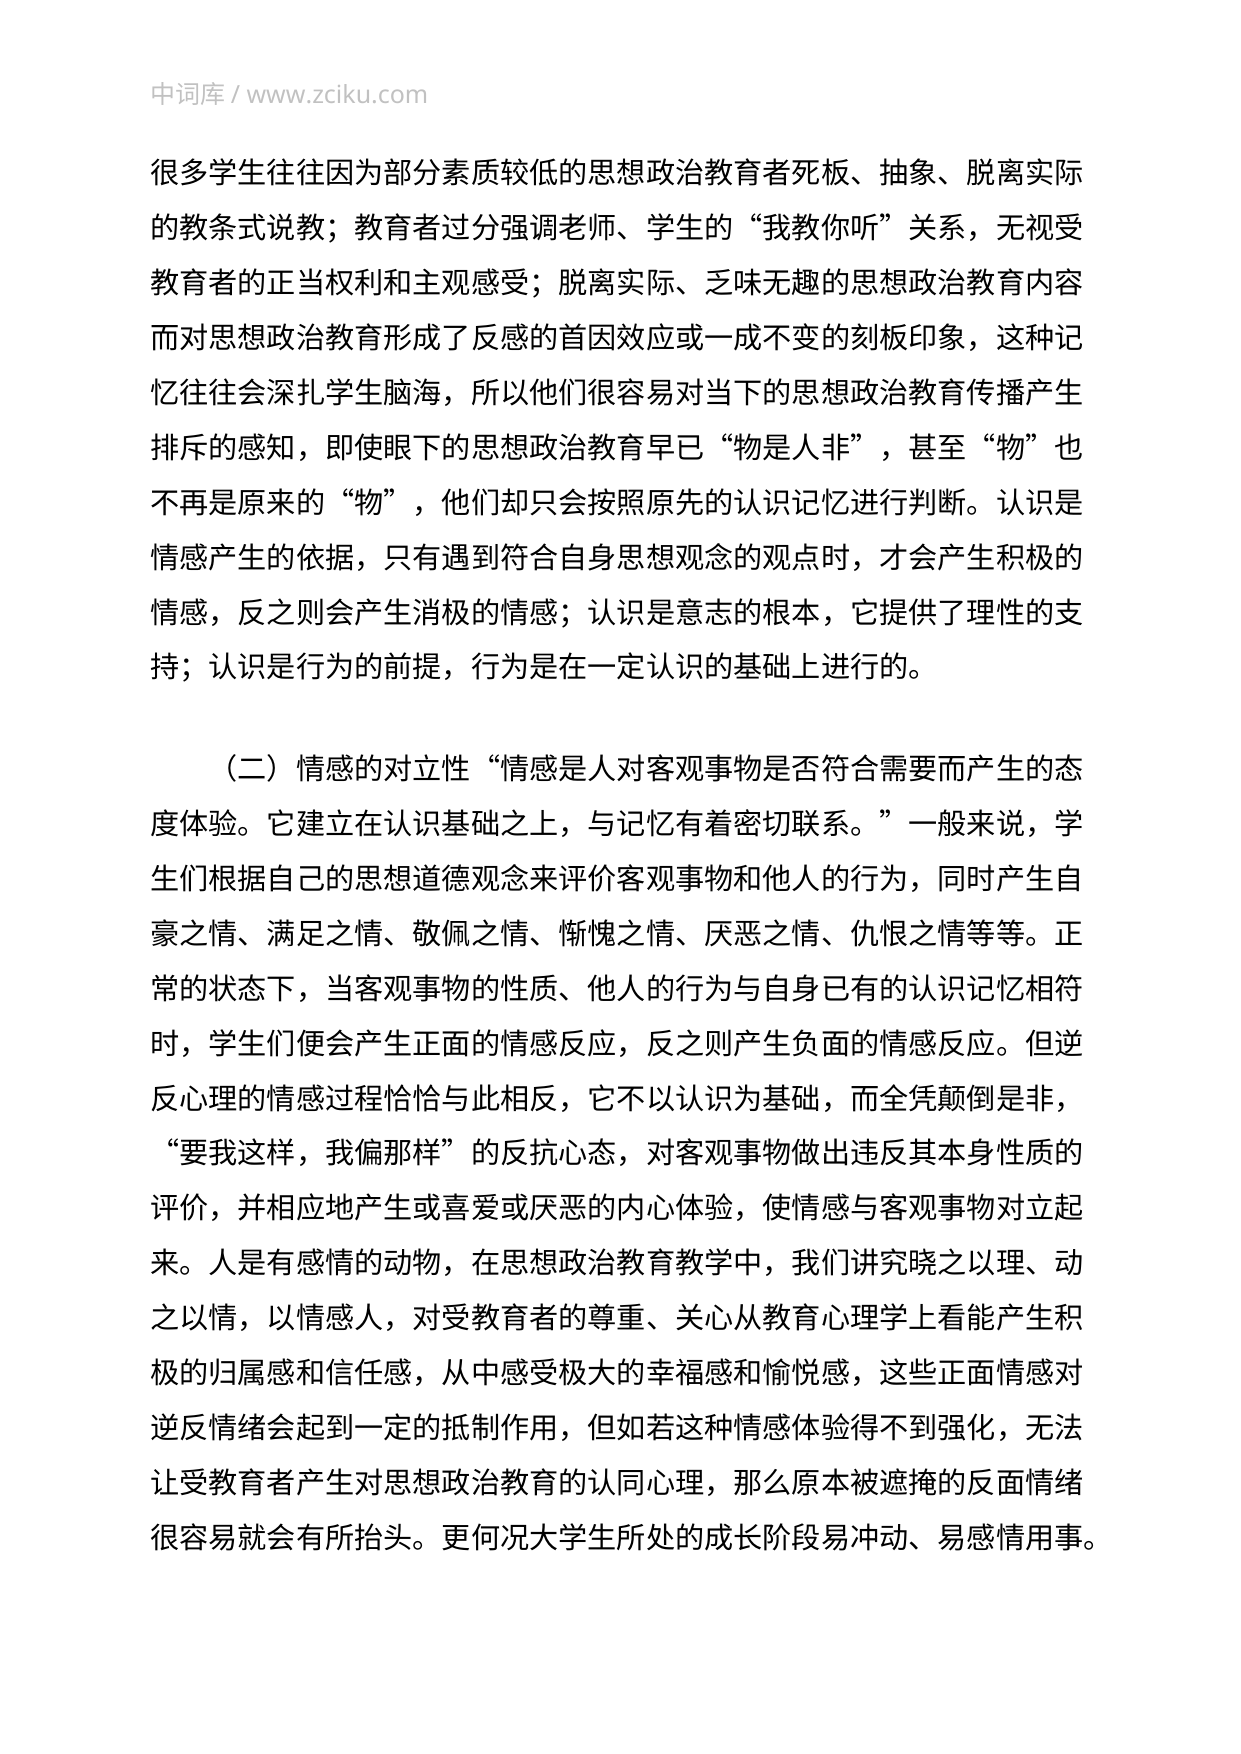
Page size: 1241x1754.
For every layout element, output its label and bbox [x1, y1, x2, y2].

text [150, 150, 1090, 686]
text [150, 746, 1090, 1557]
